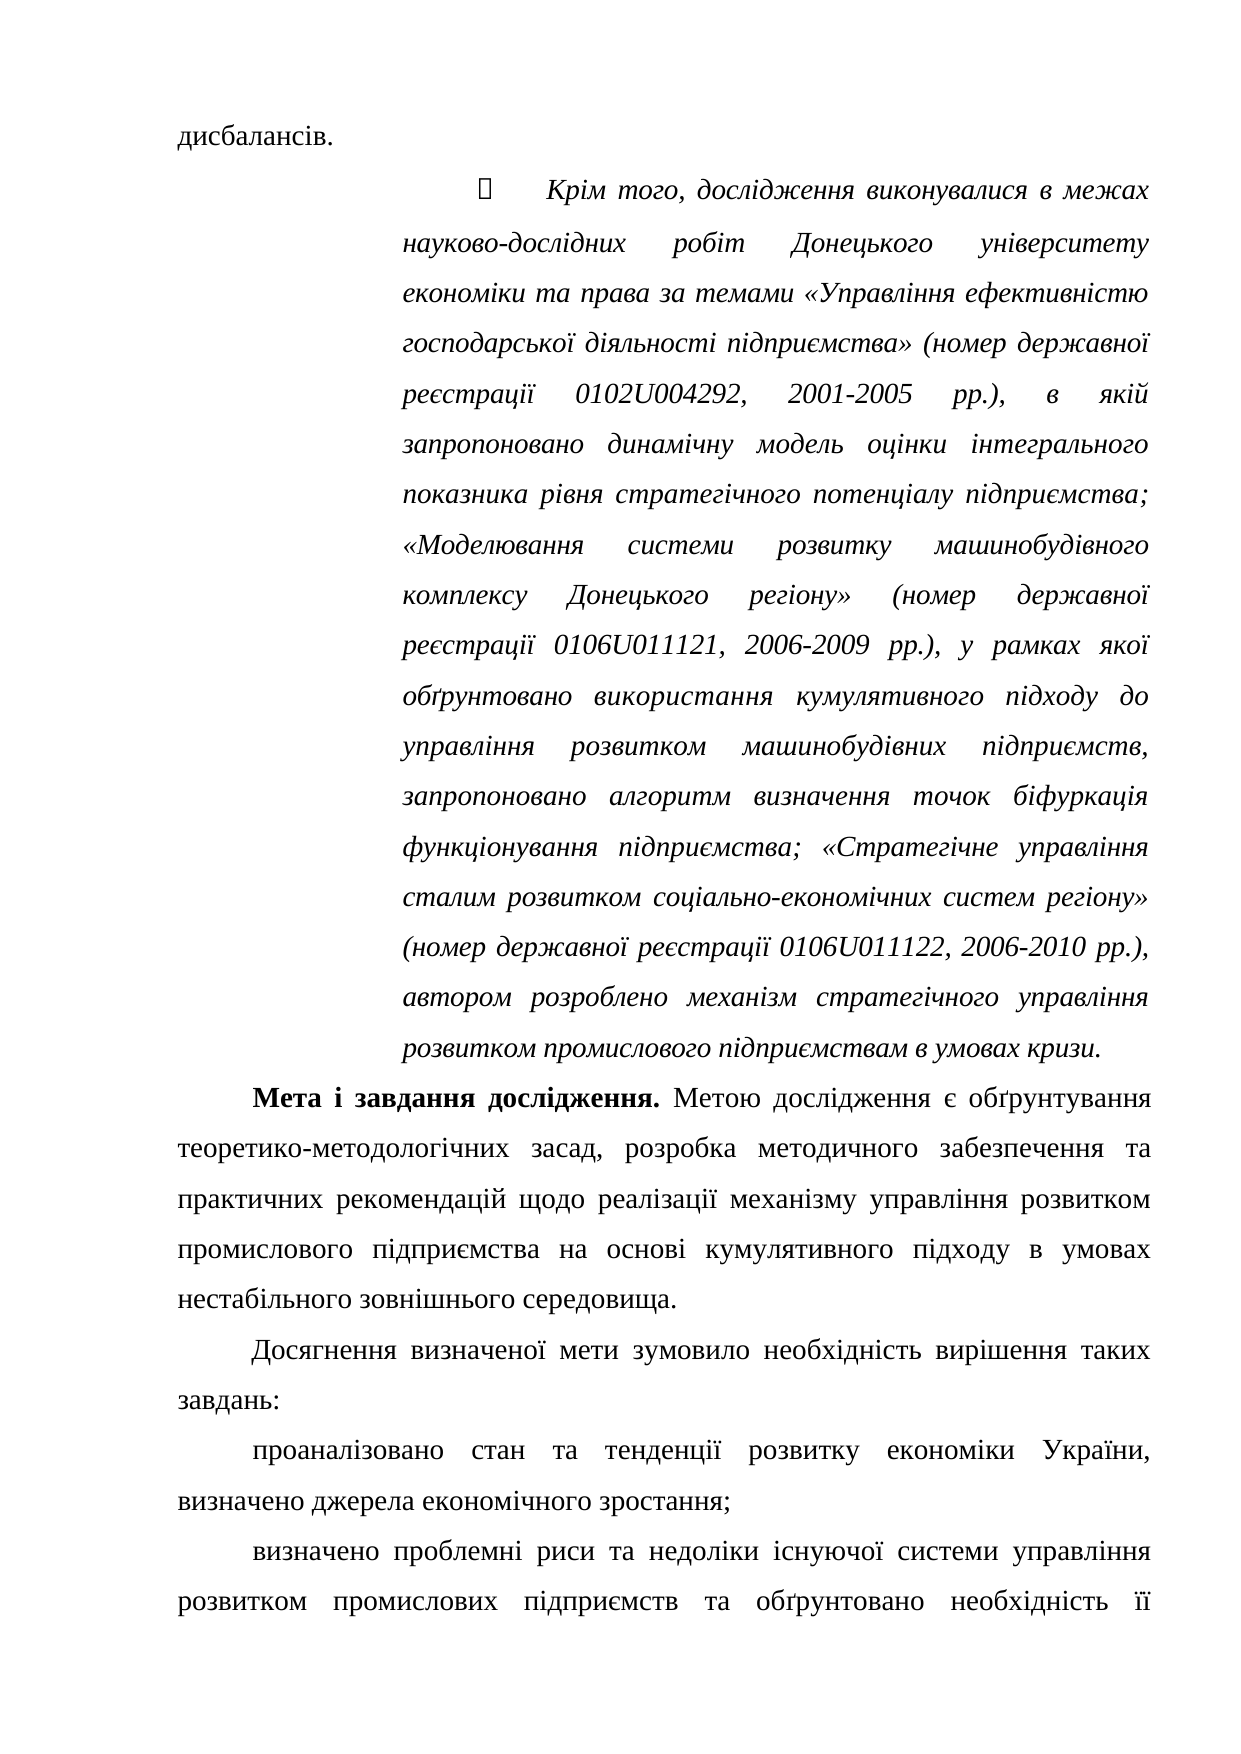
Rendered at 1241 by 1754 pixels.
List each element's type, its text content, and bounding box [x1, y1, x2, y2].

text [177, 1533, 1152, 1617]
text Досягнення визначеної мети зумовило необхідність вирішення таких завдань: [177, 1332, 1152, 1416]
text проаналізовано стан та тенденції розвитку економіки України, визначено джерела економічного зростання; [177, 1432, 1152, 1516]
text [177, 118, 1152, 152]
subtitle Крім того, дослідження виконувалися в межах науково-дослідних робіт Донецького університету економіки та права за темами «Управління ефективністю господарської діяльності підприємства» (номер державної реєстрації 0102u004292, 2001-2005 рр.), в якій запропоновано динамічну модель оцінки інтегрального показника рівня стратегічного потенціалу підприємства; «Моделювання системи розвитку машинобудівного комплексу Донецького регіону» (номер державної реєстрації 0106U011121, 2006-2009 рр.), у рамках якої обґрунтовано використання кумулятивного підходу до управління розвитком машинобудівних підприємств, запропоновано алгоритм визначення точок біфуркація функціонування підприємства; «Стратегічне управління сталим розвитком соціально-економічних систем регіону» (номер державної реєстрації 0106u011122, 2006-2010 рр.), автором розроблено механізм стратегічного управління розвитком промислового підприємствам в умовах кризи. [402, 168, 1152, 1063]
text Мета і завдання дослідження. Метою дослідження є обґрунтування теоретико-методологічних засад, розробка методичного забезпечення та практичних рекомендацій щодо реалізації механізму управління розвитком промислового підприємства на основі кумулятивного підходу в умовах нестабільного зовнішнього середовища. [177, 1080, 1152, 1315]
